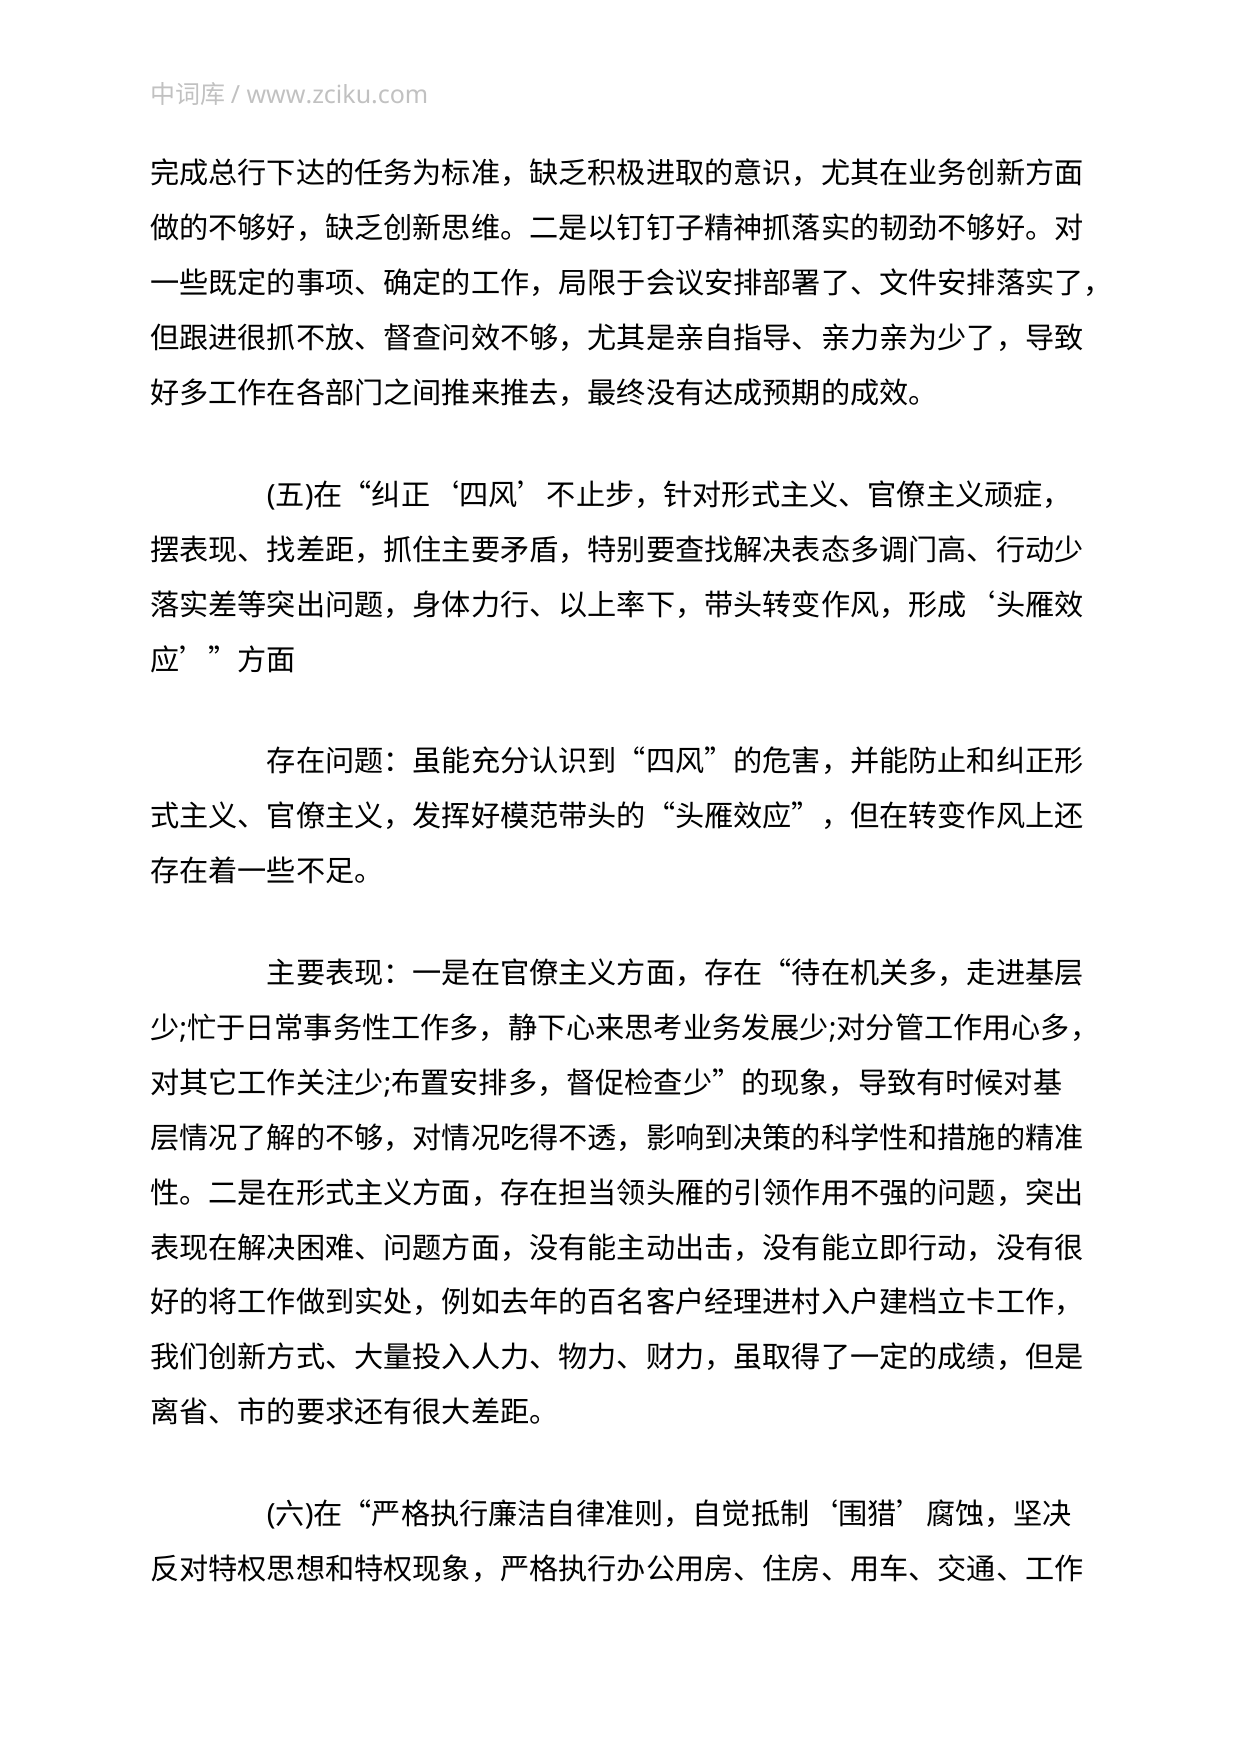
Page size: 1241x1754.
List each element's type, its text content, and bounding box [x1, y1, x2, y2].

text 存在问题：虽能充分认识到“四风”的危害，并能防止和纠正形式主义、官僚主义，发挥好模范带头的“头雁效应”，但在转变作风上还存在着一些不足。 [150, 738, 1090, 890]
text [150, 1491, 1090, 1588]
text 主要表现：一是在官僚主义方面，存在“待在机关多，走进基层少;忙于日常事务性工作多，静下心来思考业务发展少;对分管工作用心多，对其它工作关注少;布置安排多，督促检查少”的现象，导致有时候对基层情况了解的不够，对情况吃得不透，影响到决策的科学性和措施的精准性。二是在形式主义方面，存在担当领头雁的引领作用不强的问题，突出表现在解决困难、问题方面，没有能主动出击，没有能立即行动，没有很好的将工作做到实处，例如去年的百名客户经理进村入户建档立卡工作，我们创新方式、大量投入人力、物力、财力，虽取得了一定的成绩，但是离省、市的要求还有很大差距。 [150, 949, 1090, 1431]
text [150, 150, 1090, 412]
text (五)在“纠正‘四风’不止步，针对形式主义、官僚主义顽症，摆表现、找差距，抓住主要矛盾，特别要查找解决表态多调门高、行动少落实差等突出问题，身体力行、以上率下，带头转变作风，形成‘头雁效应’”方面 [150, 471, 1090, 678]
